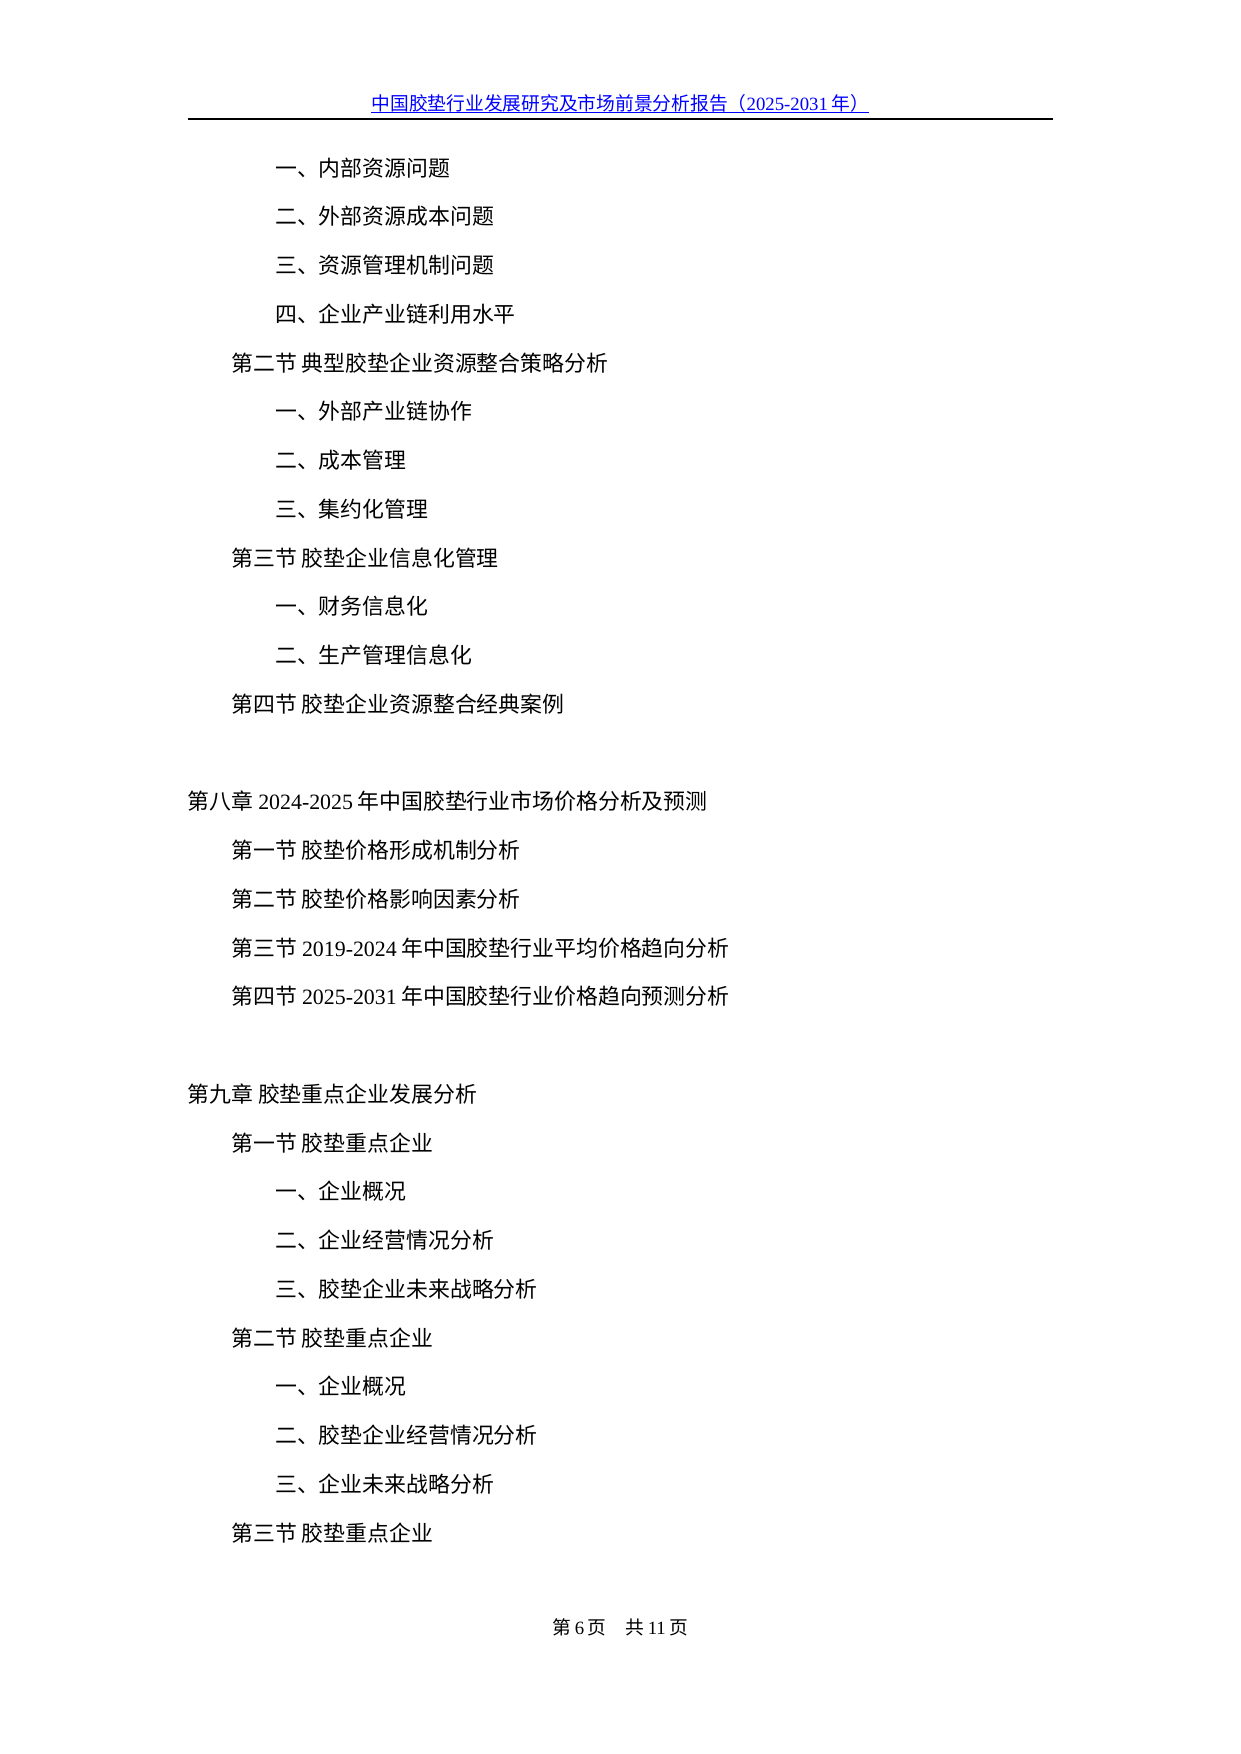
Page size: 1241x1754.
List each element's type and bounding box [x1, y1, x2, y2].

text [187, 150, 1053, 1548]
